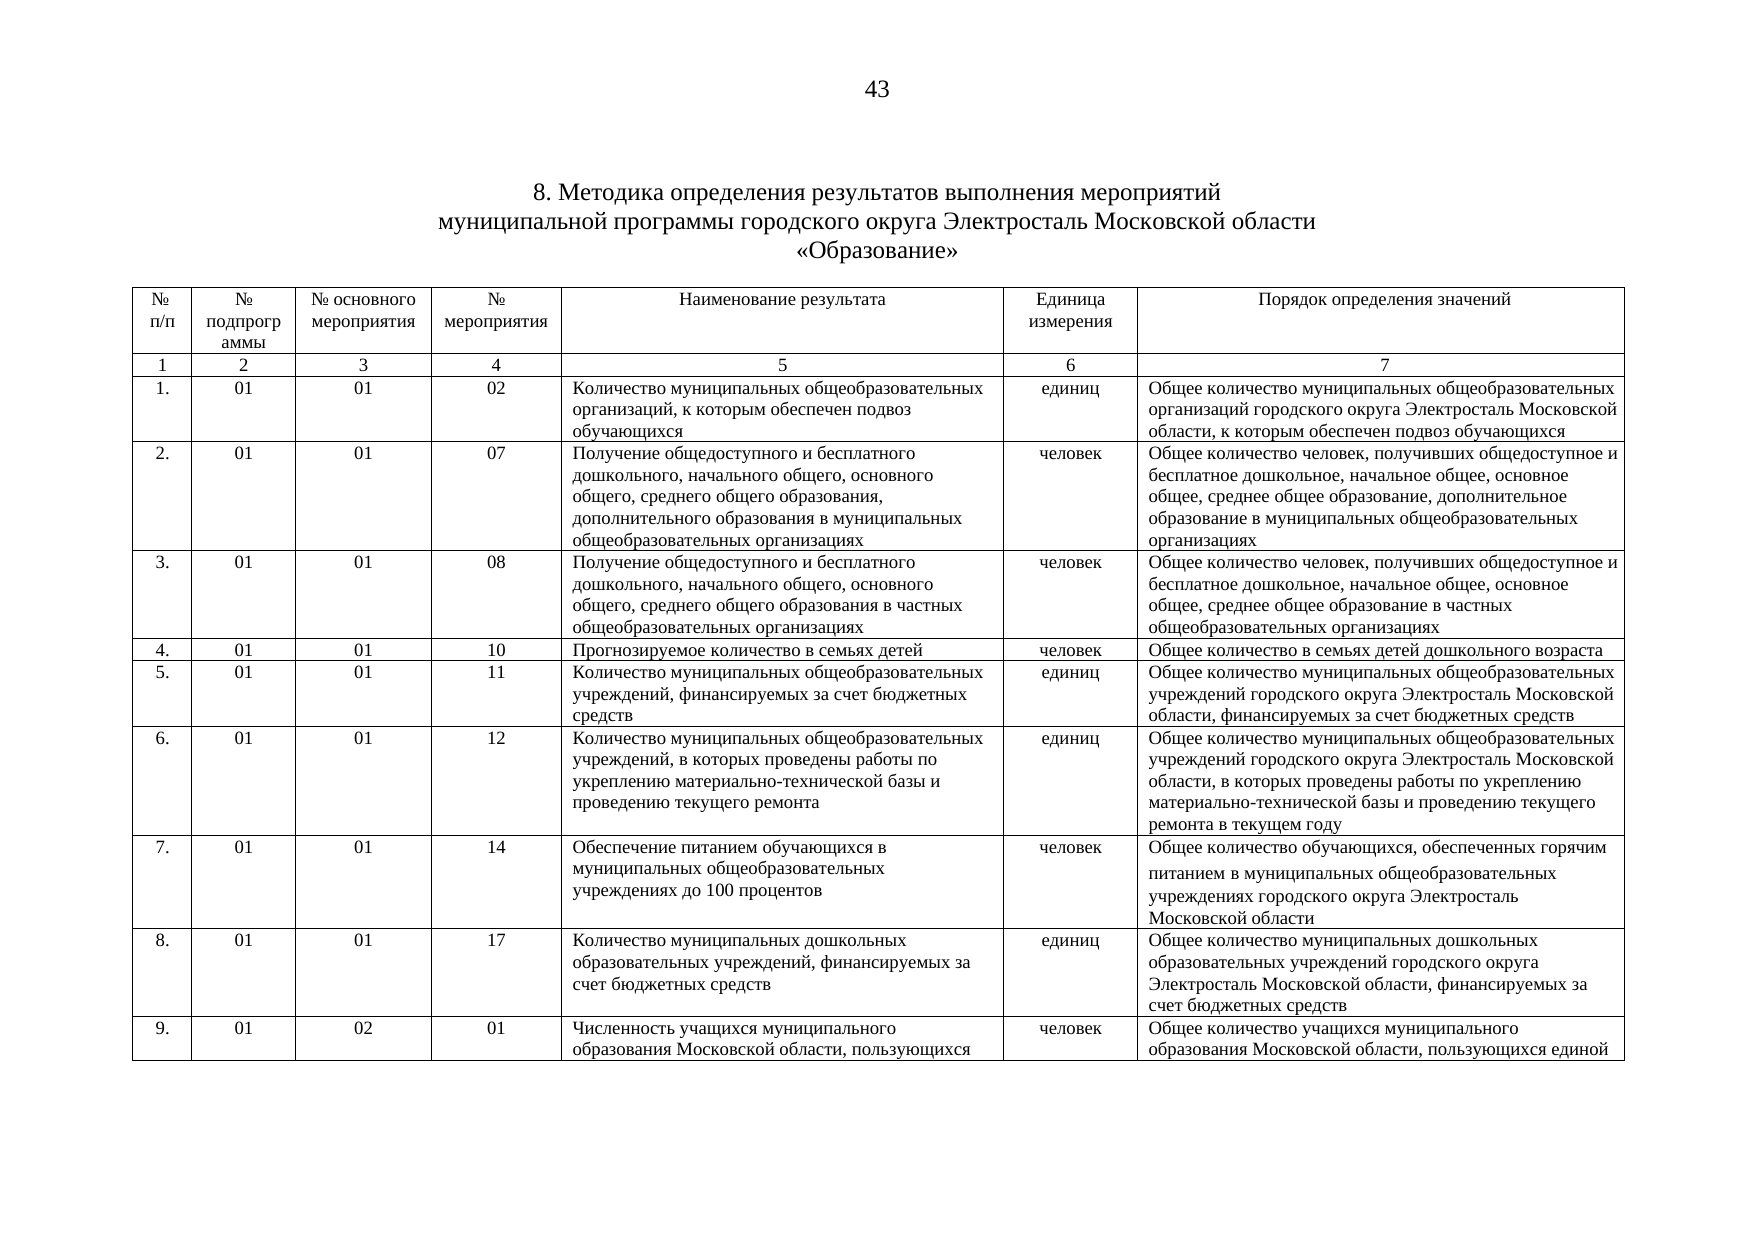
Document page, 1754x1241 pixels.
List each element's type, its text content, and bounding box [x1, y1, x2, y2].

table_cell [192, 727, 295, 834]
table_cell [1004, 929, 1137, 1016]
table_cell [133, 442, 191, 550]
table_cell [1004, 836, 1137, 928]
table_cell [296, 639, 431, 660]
text «Образование» [118, 235, 1636, 263]
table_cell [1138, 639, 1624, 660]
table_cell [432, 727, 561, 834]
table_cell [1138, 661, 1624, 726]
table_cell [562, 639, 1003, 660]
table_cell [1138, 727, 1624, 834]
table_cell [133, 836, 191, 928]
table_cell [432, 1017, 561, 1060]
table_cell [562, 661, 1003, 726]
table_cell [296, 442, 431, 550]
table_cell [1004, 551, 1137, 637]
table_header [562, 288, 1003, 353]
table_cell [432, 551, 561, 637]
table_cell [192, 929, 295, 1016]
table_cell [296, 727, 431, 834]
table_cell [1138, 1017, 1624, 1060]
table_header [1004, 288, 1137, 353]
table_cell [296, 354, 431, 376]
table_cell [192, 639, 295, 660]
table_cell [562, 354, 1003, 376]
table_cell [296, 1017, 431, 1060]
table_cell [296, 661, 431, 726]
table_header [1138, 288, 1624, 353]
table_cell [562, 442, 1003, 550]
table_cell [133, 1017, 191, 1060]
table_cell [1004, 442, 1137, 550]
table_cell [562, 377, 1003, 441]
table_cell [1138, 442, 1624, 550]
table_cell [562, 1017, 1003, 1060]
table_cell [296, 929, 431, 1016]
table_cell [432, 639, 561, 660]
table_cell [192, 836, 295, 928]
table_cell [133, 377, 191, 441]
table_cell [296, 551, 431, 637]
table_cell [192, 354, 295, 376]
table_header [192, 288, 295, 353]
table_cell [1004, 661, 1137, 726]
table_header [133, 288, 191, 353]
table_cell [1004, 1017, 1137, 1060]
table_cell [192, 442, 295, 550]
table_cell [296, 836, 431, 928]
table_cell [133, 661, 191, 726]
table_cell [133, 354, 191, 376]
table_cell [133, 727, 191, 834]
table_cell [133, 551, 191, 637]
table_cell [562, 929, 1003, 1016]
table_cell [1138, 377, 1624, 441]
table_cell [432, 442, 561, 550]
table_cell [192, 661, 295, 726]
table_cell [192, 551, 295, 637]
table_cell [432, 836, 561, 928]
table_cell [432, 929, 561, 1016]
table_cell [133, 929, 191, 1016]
text муниципальной программы городского округа Электросталь Московской области [118, 206, 1636, 235]
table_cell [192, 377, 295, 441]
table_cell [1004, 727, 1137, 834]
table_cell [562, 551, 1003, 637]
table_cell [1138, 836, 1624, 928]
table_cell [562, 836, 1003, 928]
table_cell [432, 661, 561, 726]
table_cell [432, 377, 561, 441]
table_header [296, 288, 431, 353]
text 8. Методика определения результатов выполнения мероприятий [118, 177, 1636, 206]
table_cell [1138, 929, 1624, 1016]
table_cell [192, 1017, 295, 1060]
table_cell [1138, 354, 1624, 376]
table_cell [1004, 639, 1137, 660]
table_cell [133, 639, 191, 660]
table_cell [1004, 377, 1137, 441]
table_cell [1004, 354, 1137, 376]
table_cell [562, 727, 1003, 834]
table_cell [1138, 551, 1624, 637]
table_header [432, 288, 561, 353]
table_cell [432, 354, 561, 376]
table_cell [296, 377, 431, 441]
